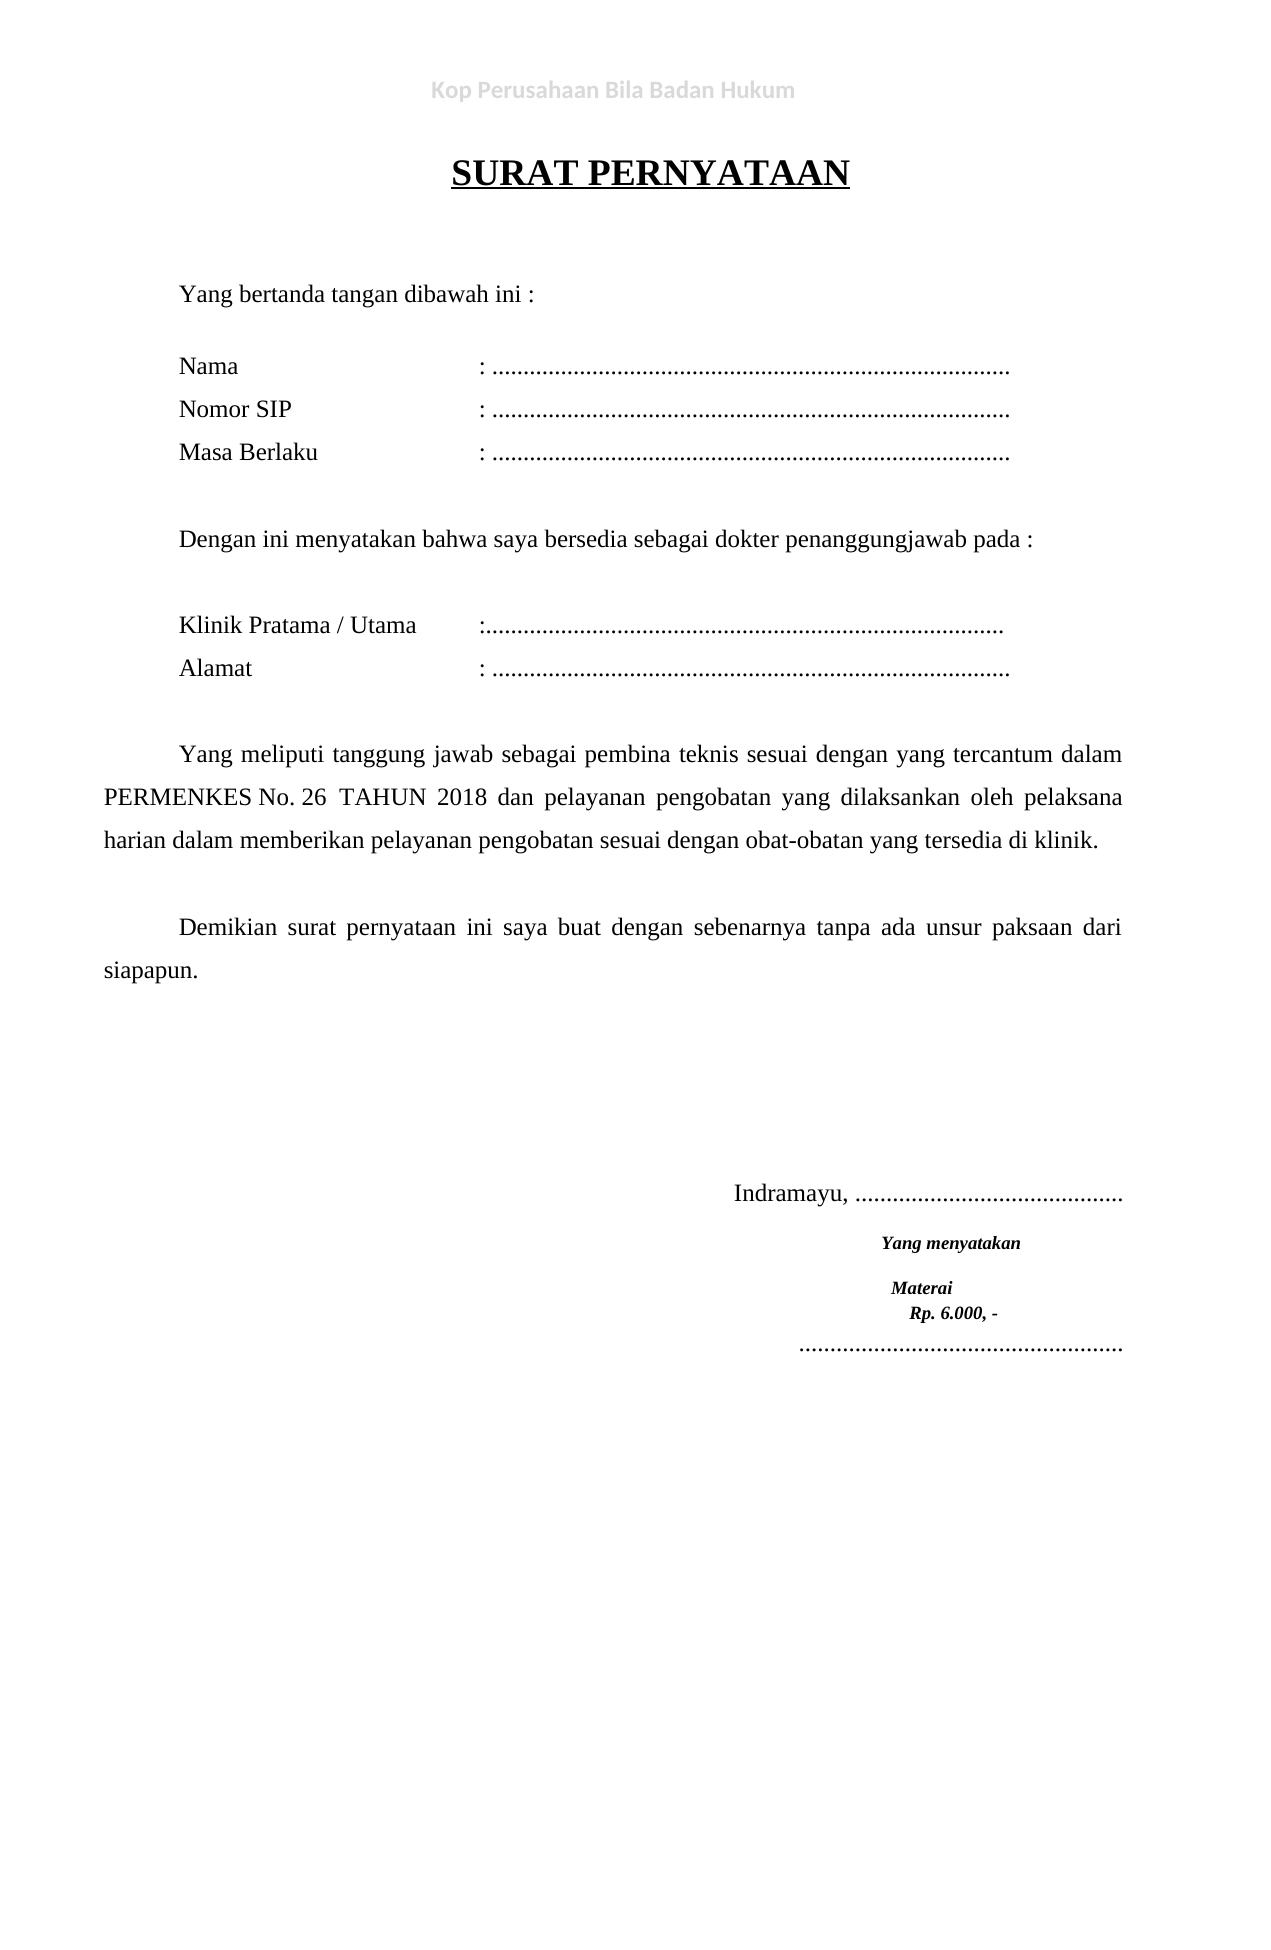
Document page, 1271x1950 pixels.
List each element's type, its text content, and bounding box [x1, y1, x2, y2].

text Nama : ................................................................................... [103, 351, 1123, 380]
text Alamat : ................................................................................... [103, 653, 1123, 682]
text Yang meliputi tanggung jawab sebagai pembina teknis sesuai dengan yang tercantum dalam PERMENKES No. 26 TAHUN 2018 dan pelayanan pengobatan yang dilaksankan oleh pelaksana harian dalam memberikan pelayanan pengobatan sesuai dengan obat-obatan yang tersedia di klinik. [103, 739, 1123, 854]
text Materai [103, 1277, 1123, 1299]
text Klinik Pratama / Utama :................................................................................... [103, 610, 1123, 639]
text Demikian surat pernyataan ini saya buat dengan sebenarnya tanpa ada unsur paksaan dari siapapun. [103, 912, 1123, 984]
text Yang menyatakan [103, 1232, 1123, 1253]
text Yang bertanda tangan dibawah ini : [103, 279, 1123, 308]
text .................................................... [103, 1328, 1123, 1357]
text SURAT PERNYATAAN [103, 150, 1123, 193]
text Nomor SIP : ................................................................................... [103, 394, 1123, 423]
text Masa Berlaku : ................................................................................... [103, 437, 1123, 466]
text Rp. 6.000, - [103, 1302, 1123, 1323]
text Dengan ini menyatakan bahwa saya bersedia sebagai dokter penanggungjawab pada : [103, 524, 1123, 552]
text Indramayu, ........................................... [103, 1178, 1123, 1206]
